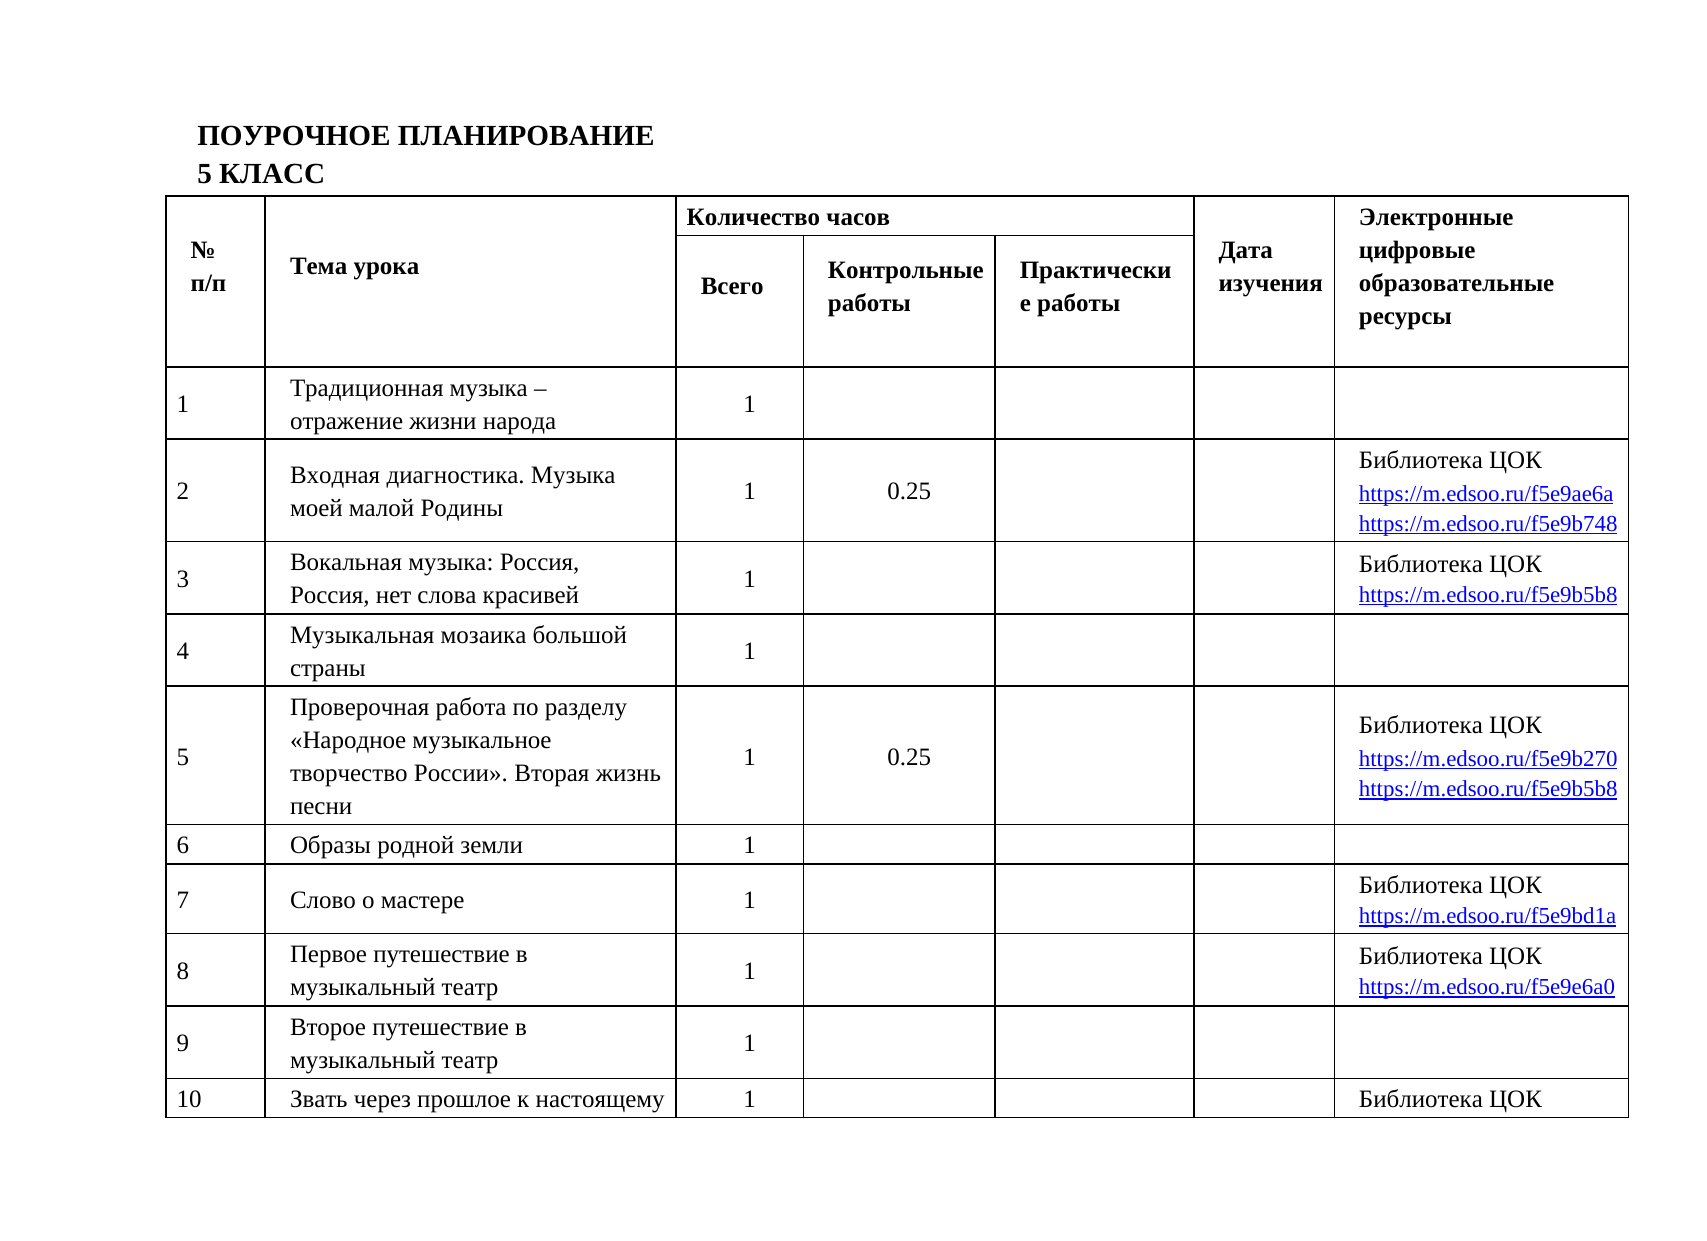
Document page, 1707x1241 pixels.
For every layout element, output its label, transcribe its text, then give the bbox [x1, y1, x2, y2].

table_cell [996, 542, 1193, 613]
table_cell 2 [167, 440, 264, 541]
table_cell [996, 615, 1193, 685]
table_cell 1 [677, 865, 803, 933]
table_cell Всего [677, 236, 803, 366]
table_cell [1195, 615, 1334, 685]
table_cell 1 [677, 934, 803, 1005]
table_cell Образы родной земли [266, 825, 675, 863]
table_cell [804, 825, 994, 863]
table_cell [1335, 1079, 1628, 1117]
table_cell [804, 934, 994, 1005]
table_header Дата изучения [1195, 197, 1334, 366]
table_cell 0.25 [804, 687, 994, 824]
table_cell [1195, 687, 1334, 824]
table_cell [996, 368, 1193, 438]
text ПОУРОЧНОЕ ПЛАНИРОВАНИЕ [190, 118, 1618, 152]
table_cell 7 [167, 865, 264, 933]
table_cell Практические работы [996, 236, 1193, 366]
table_cell [804, 615, 994, 685]
table_cell [1335, 368, 1628, 438]
table_cell [996, 865, 1193, 933]
table_cell 1 [167, 368, 264, 438]
table_cell 1 [677, 1007, 803, 1077]
table_cell [804, 865, 994, 933]
table_cell [1195, 865, 1334, 933]
table_cell [1195, 934, 1334, 1005]
table_header Количество часов [677, 197, 1193, 234]
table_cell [266, 1079, 675, 1117]
table_cell Библиотека ЦОК https://m.edsoo.ru/f5e9bd1a [1335, 865, 1628, 933]
table_cell Контрольные работы [804, 236, 994, 366]
table_cell 10 [167, 1079, 264, 1117]
table_cell [804, 1007, 994, 1077]
table_cell [996, 825, 1193, 863]
table_header № п/п [167, 197, 264, 366]
table_cell Музыкальная мозаика большой страны [266, 615, 675, 685]
table_cell [1195, 825, 1334, 863]
table_cell 1 [677, 368, 803, 438]
table_cell 5 [167, 687, 264, 824]
table_header Электронные цифровые образовательные ресурсы [1335, 197, 1628, 366]
text 5 КЛАСС [190, 157, 1618, 190]
table_cell [1335, 1007, 1628, 1077]
table_cell [1195, 368, 1334, 438]
table_cell 1 [677, 1079, 803, 1117]
table_cell [996, 1007, 1193, 1077]
table_cell Библиотека ЦОК https://m.edsoo.ru/f5e9ae6a https://m.edsoo.ru/f5e9b748 [1335, 440, 1628, 541]
table_cell [1195, 440, 1334, 541]
table_cell 1 [677, 440, 803, 541]
table_cell 9 [167, 1007, 264, 1077]
table_cell Входная диагностика. Музыка моей малой Родины [266, 440, 675, 541]
table_cell [804, 368, 994, 438]
table_cell [996, 1079, 1193, 1117]
table_cell Проверочная работа по разделу «Народное музыкальное творчество России». Вторая жизнь песни [266, 687, 675, 824]
table_cell [1195, 1079, 1334, 1117]
table_cell 6 [167, 825, 264, 863]
table_cell Традиционная музыка – отражение жизни народа [266, 368, 675, 438]
table_cell 0.25 [804, 440, 994, 541]
table_cell Вокальная музыка: Россия, Россия, нет слова красивей [266, 542, 675, 613]
table_cell 1 [677, 615, 803, 685]
table_cell [996, 440, 1193, 541]
table_cell 3 [167, 542, 264, 613]
table_cell 8 [167, 934, 264, 1005]
table_cell [1195, 1007, 1334, 1077]
table_cell [996, 934, 1193, 1005]
table_cell 4 [167, 615, 264, 685]
table_cell [804, 542, 994, 613]
table_cell Библиотека ЦОК https://m.edsoo.ru/f5e9b5b8 [1335, 542, 1628, 613]
table_cell Библиотека ЦОК https://m.edsoo.ru/f5e9b270 https://m.edsoo.ru/f5e9b5b8 [1335, 687, 1628, 824]
table_cell [1335, 615, 1628, 685]
table_cell Библиотека ЦОК https://m.edsoo.ru/f5e9e6a0 [1335, 934, 1628, 1005]
table_cell [996, 687, 1193, 824]
table_cell [1335, 825, 1628, 863]
table_cell Первое путешествие в музыкальный театр [266, 934, 675, 1005]
table_cell [1195, 542, 1334, 613]
table_header Тема урока [266, 197, 675, 366]
table_cell 1 [677, 687, 803, 824]
table_cell Второе путешествие в музыкальный театр [266, 1007, 675, 1077]
table_cell Слово о мастере [266, 865, 675, 933]
table_cell 1 [677, 542, 803, 613]
table_cell [804, 1079, 994, 1117]
table_cell 1 [677, 825, 803, 863]
